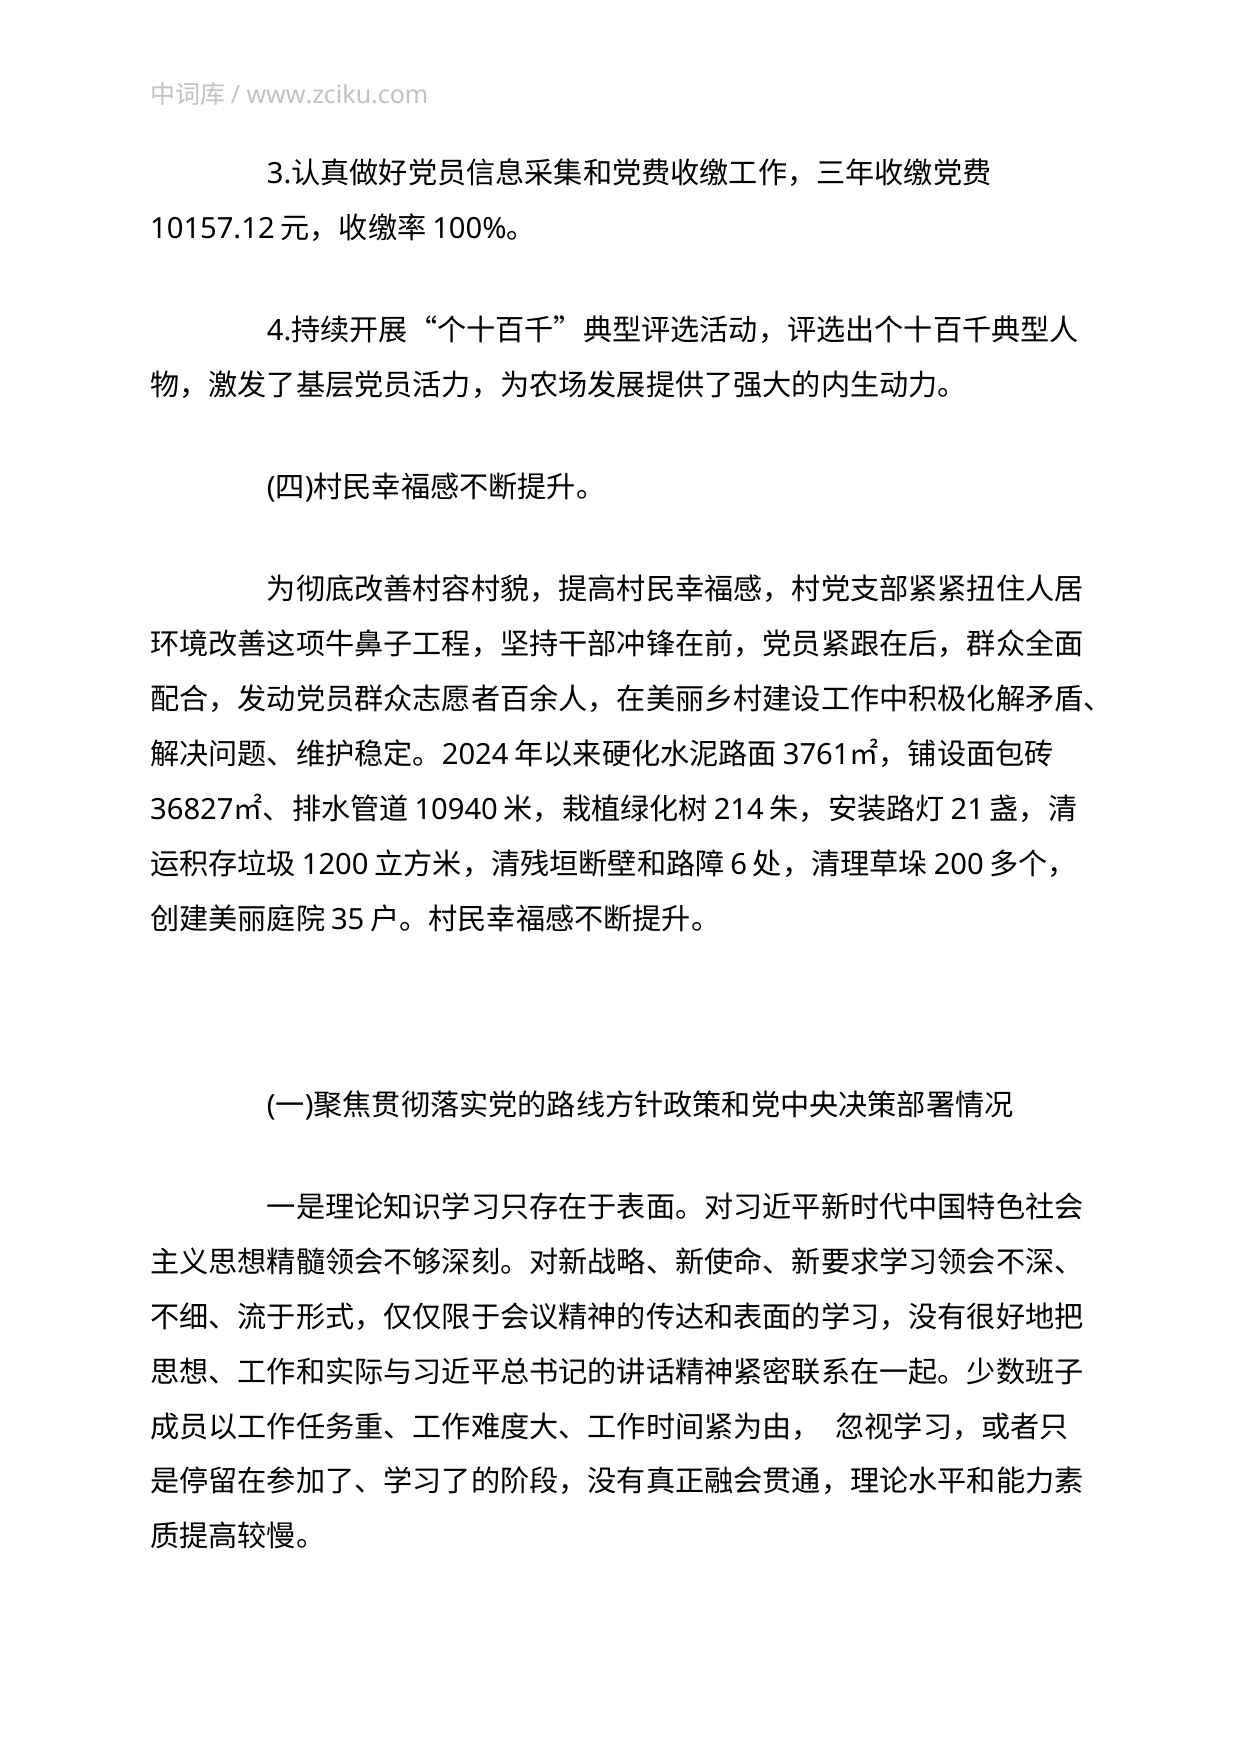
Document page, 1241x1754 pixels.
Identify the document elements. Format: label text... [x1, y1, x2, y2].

text 4.持续开展“个十百千”典型评选活动，评选出个十百千典型人物，激发了基层党员活力，为农场发展提供了强大的内生动力。 [150, 307, 1090, 404]
text 3.认真做好党员信息采集和党费收缴工作，三年收缴党费10157.12元，收缴率100%。 [150, 150, 1090, 247]
text 一是理论知识学习只存在于表面。对习近平新时代中国特色社会主义思想精髓领会不够深刻。对新战略、新使命、新要求学习领会不深、不细、流于形式，仅仅限于会议精神的传达和表面的学习，没有很好地把思想、工作和实际与习近平总书记的讲话精神紧密联系在一起。少数班子成员以工作任务重、工作难度大、工作时间紧为由， 忽视学习，或者只是停留在参加了、学习了的阶段，没有真正融会贯通，理论水平和能力素质提高较慢。 [150, 1183, 1090, 1555]
text 为彻底改善村容村貌，提高村民幸福感，村党支部紧紧扭住人居环境改善这项牛鼻子工程，坚持干部冲锋在前，党员紧跟在后，群众全面配合，发动党员群众志愿者百余人，在美丽乡村建设工作中积极化解矛盾、解决问题、维护稳定。2024年以来硬化水泥路面3761㎡，铺设面包砖36827㎡、排水管道10940米，栽植绿化树214朱，安装路灯21盏，清运积存垃圾1200立方米，清残垣断壁和路障6处，清理草垛200多个，创建美丽庭院35户。村民幸福感不断提升。 [150, 566, 1090, 938]
text (一)聚焦贯彻落实党的路线方针政策和党中央决策部署情况 [150, 1082, 1090, 1124]
text (四)村民幸福感不断提升。 [150, 464, 1090, 506]
